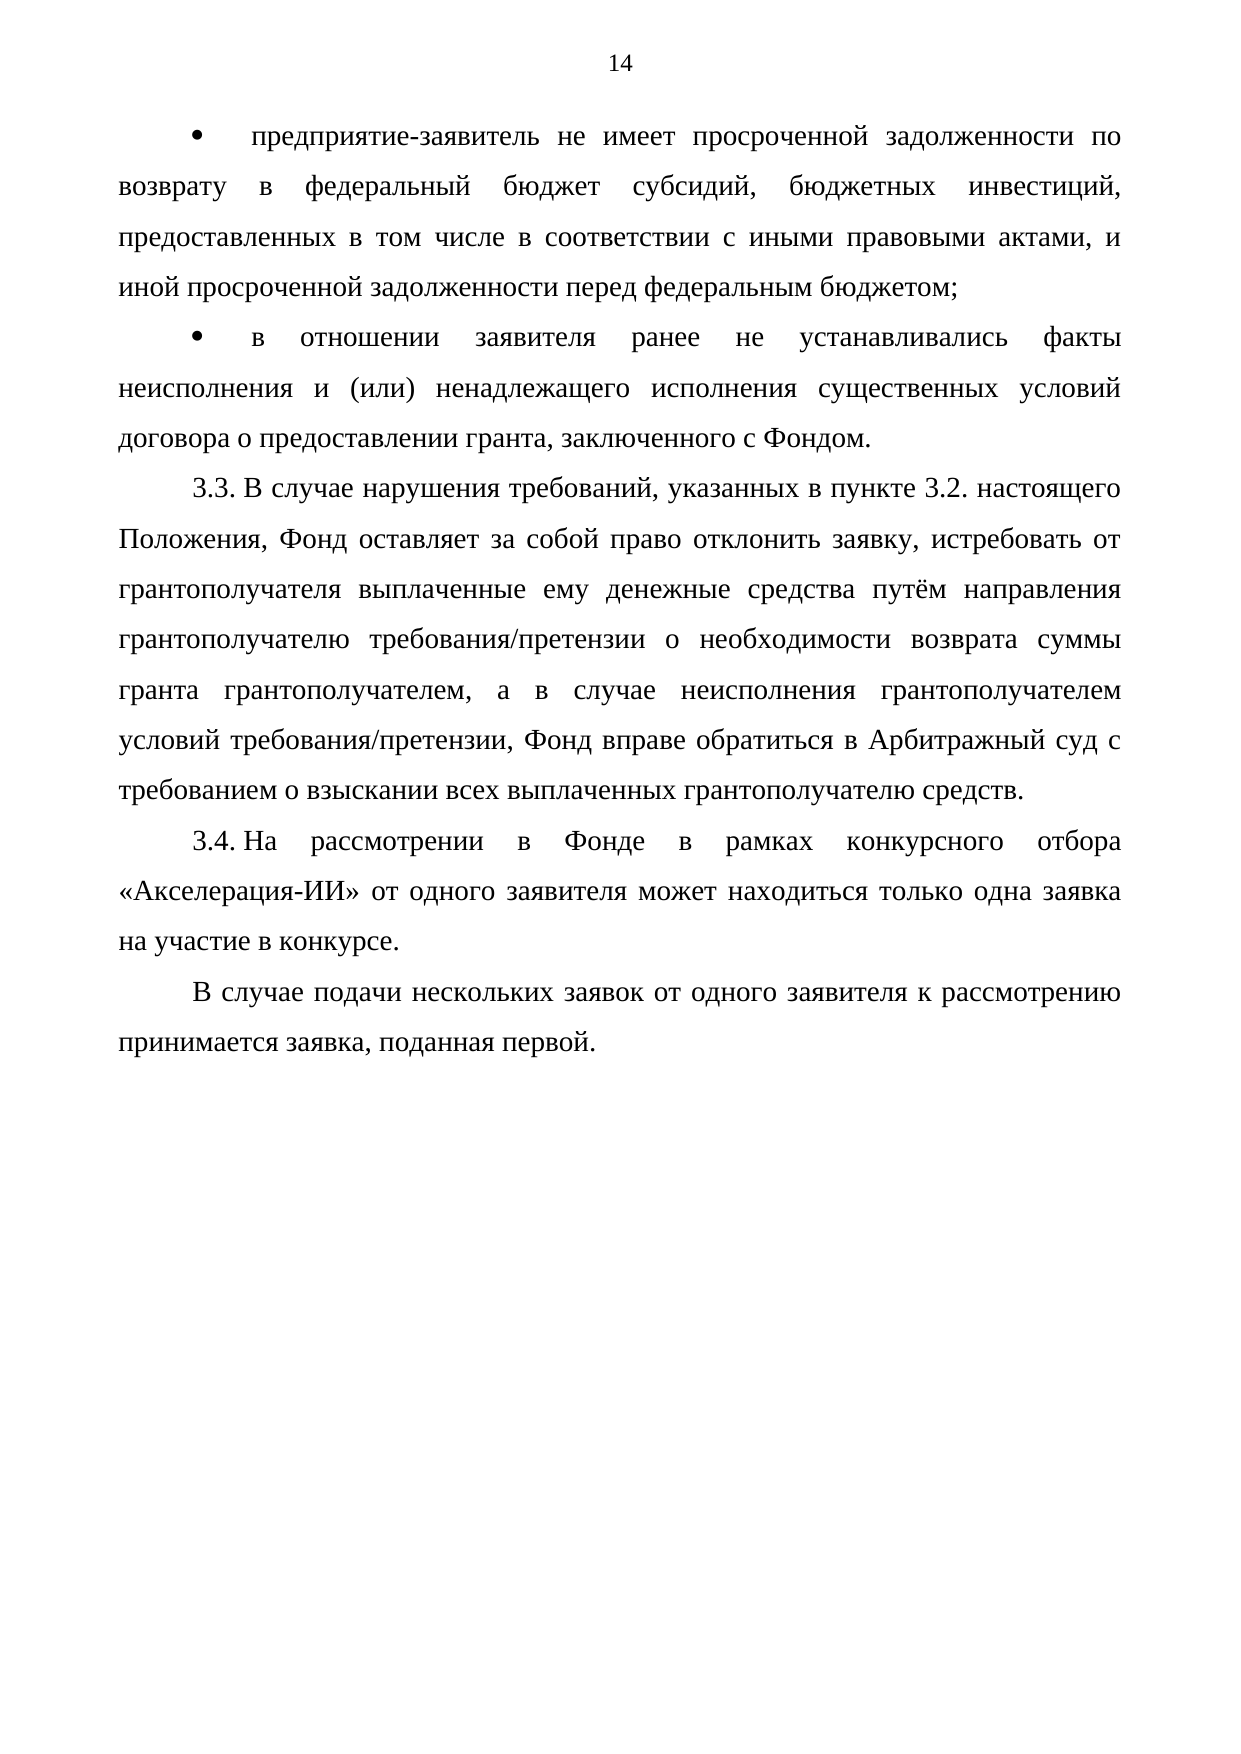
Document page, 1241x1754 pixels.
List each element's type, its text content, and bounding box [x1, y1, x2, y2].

list в отношении заявителя ранее не устанавливались факты неисполнения и (или) ненадлежащего исполнения существенных условий договора о предоставлении гранта, заключенного с Фондом. [118, 319, 1122, 454]
list В случае нарушения требований, указанных в пункте 3.2. настоящего Положения, Фонд оставляет за собой право отклонить заявку, истребовать от грантополучателя выплаченные ему денежные средства путём направления грантополучателю требования/претензии о необходимости возврата суммы гранта грантополучателем, а в случае неисполнения грантополучателем условий требования/претензии, Фонд вправе обратиться в Арбитражный суд с требованием о взыскании всех выплаченных грантополучателю средств. [118, 471, 1122, 806]
text В случае подачи нескольких заявок от одного заявителя к рассмотрению принимается заявка, поданная первой. [118, 974, 1122, 1057]
list предприятие-заявитель не имеет просроченной задолженности по возврату в федеральный бюджет субсидий, бюджетных инвестиций, предоставленных в том числе в соответствии с иными правовыми актами, и иной просроченной задолженности перед федеральным бюджетом; [118, 118, 1122, 303]
list На рассмотрении в Фонде в рамках конкурсного отбора «Акселерация-ИИ» от одного заявителя может находиться только одна заявка на участие в конкурсе. [118, 823, 1122, 957]
